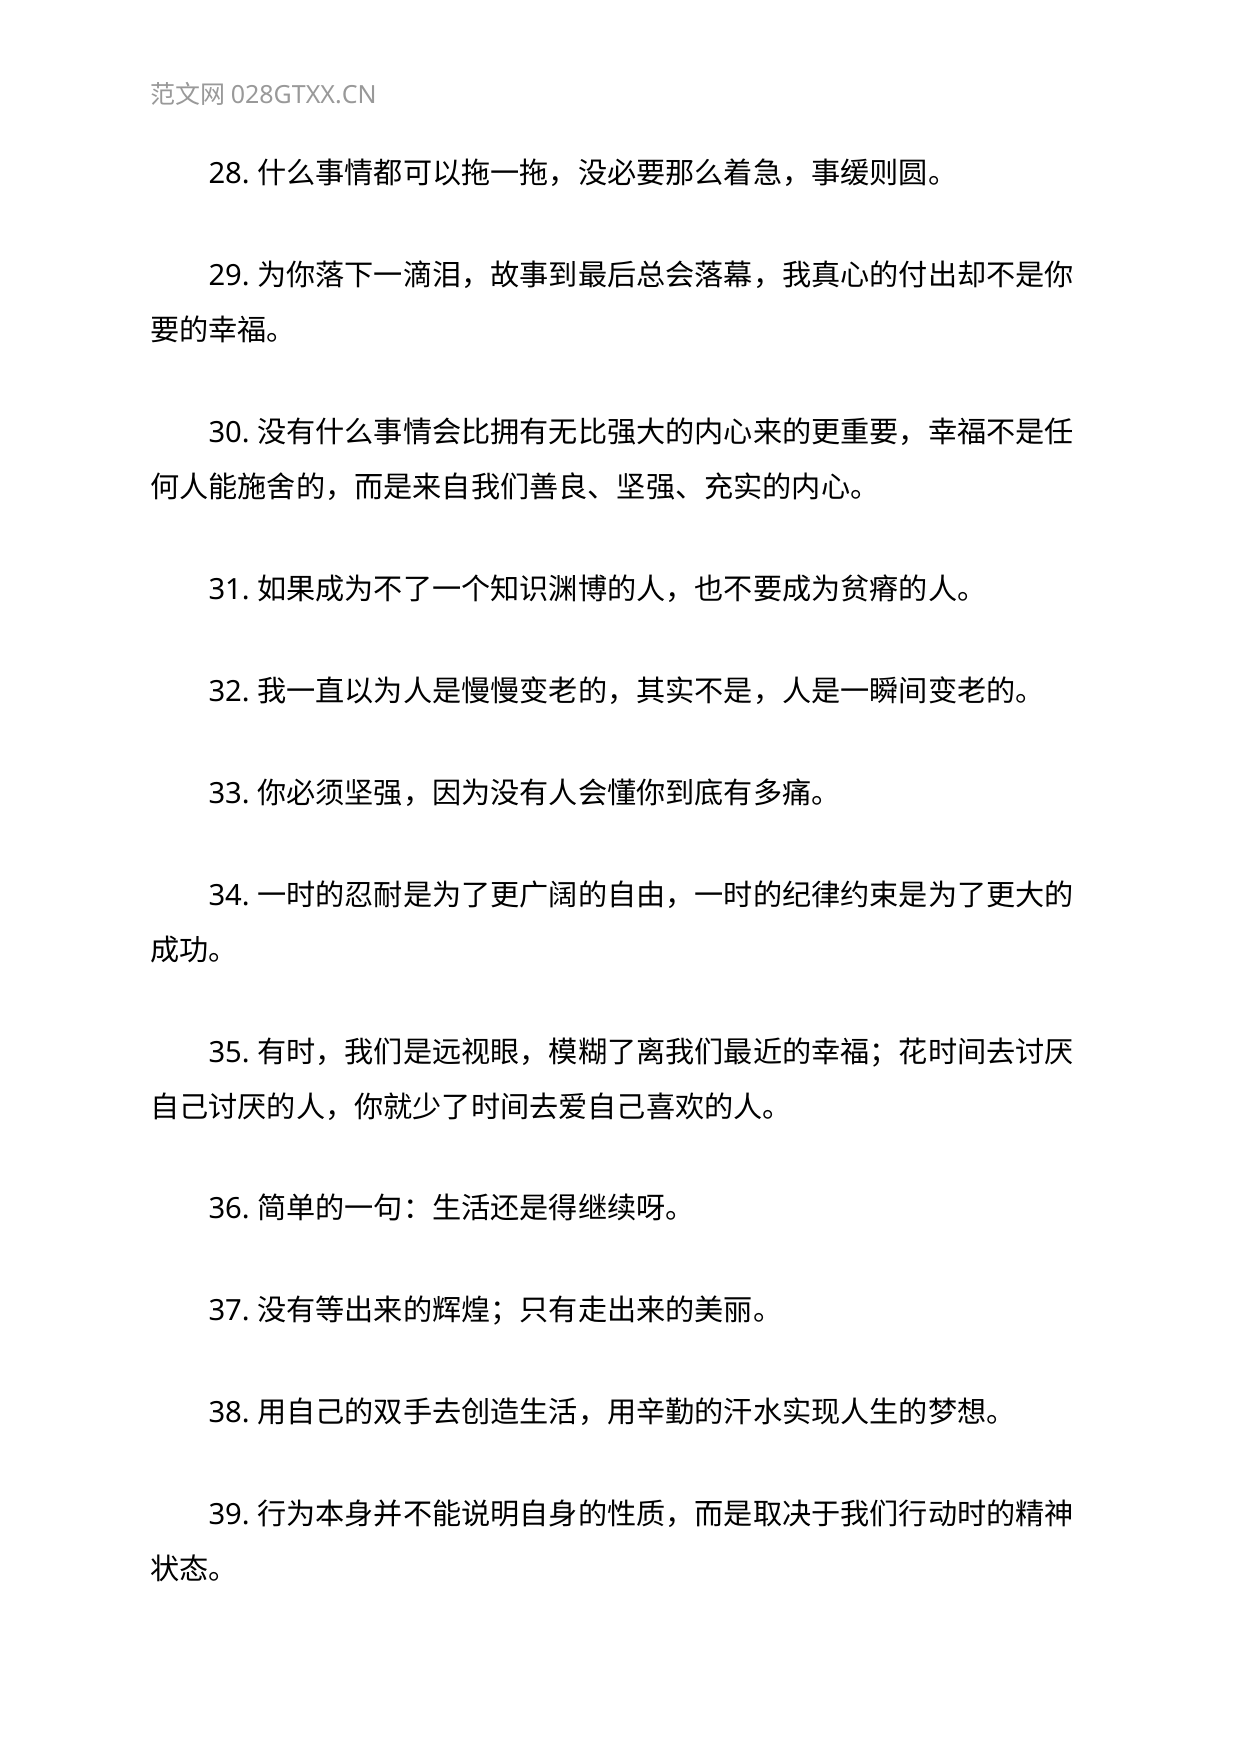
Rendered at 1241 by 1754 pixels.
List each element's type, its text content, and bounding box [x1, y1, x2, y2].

text 30. 没有什么事情会比拥有无比强大的内心来的更重要，幸福不是任何人能施舍的，而是来自我们善良、坚强、充实的内心。 [150, 409, 1090, 506]
text 29. 为你落下一滴泪，故事到最后总会落幕，我真心的付出却不是你要的幸福。 [150, 252, 1090, 349]
text 28. 什么事情都可以拖一拖，没必要那么着急，事缓则圆。 [150, 150, 1090, 192]
text 39. 行为本身并不能说明自身的性质，而是取决于我们行动时的精神状态。 [150, 1491, 1090, 1588]
text 34. 一时的忍耐是为了更广阔的自由，一时的纪律约束是为了更大的成功。 [150, 871, 1090, 969]
text 37. 没有等出来的辉煌；只有走出来的美丽。 [150, 1287, 1090, 1329]
text 36. 简单的一句：生活还是得继续呀。 [150, 1185, 1090, 1227]
text 33. 你必须坚强，因为没有人会懂你到底有多痛。 [150, 769, 1090, 812]
text 35. 有时，我们是远视眼，模糊了离我们最近的幸福；花时间去讨厌自己讨厌的人，你就少了时间去爱自己喜欢的人。 [150, 1028, 1090, 1126]
text 38. 用自己的双手去创造生活，用辛勤的汗水实现人生的梦想。 [150, 1389, 1090, 1431]
text 31. 如果成为不了一个知识渊博的人，也不要成为贫瘠的人。 [150, 566, 1090, 608]
text 32. 我一直以为人是慢慢变老的，其实不是，人是一瞬间变老的。 [150, 667, 1090, 710]
